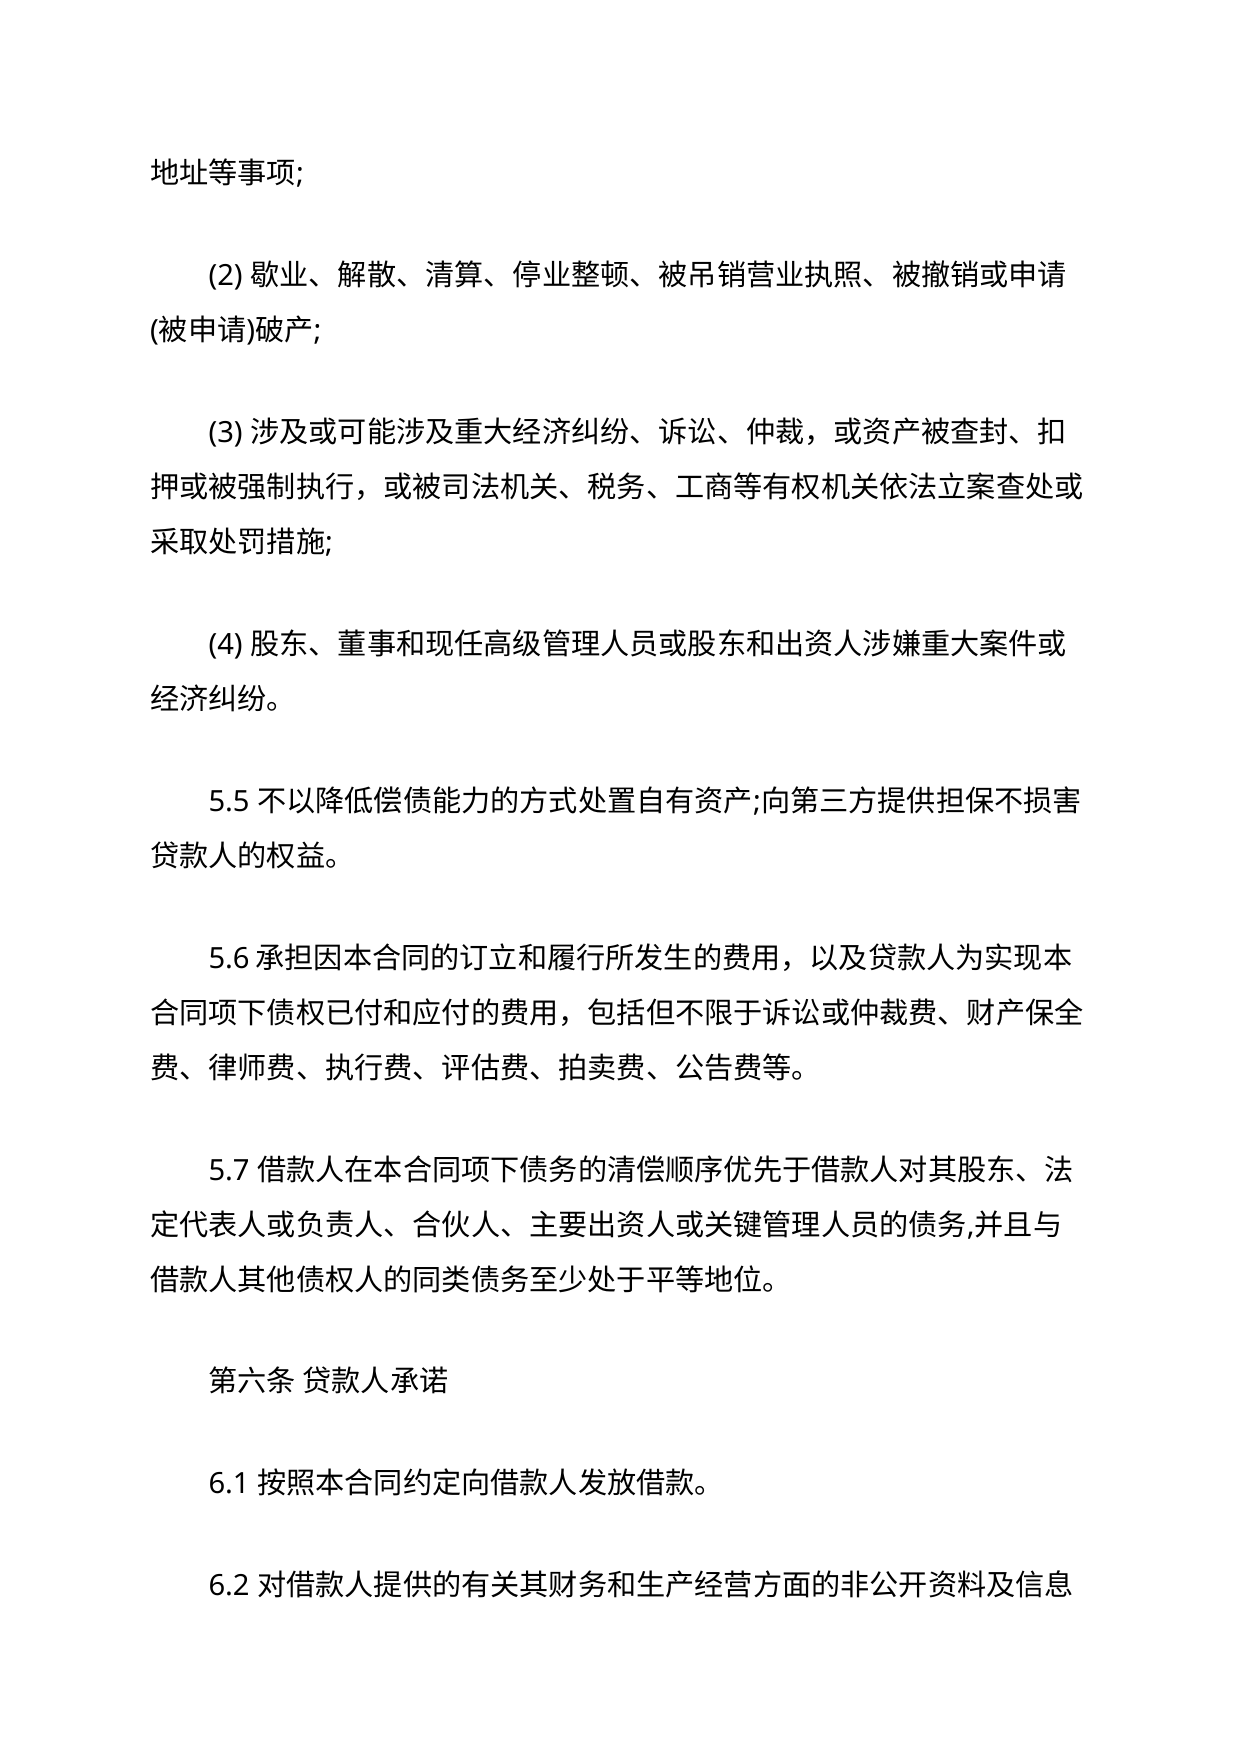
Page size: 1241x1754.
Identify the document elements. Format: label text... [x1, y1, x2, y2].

text 6.1 按照本合同约定向借款人发放借款。 [150, 1459, 1090, 1502]
text 5.5 不以降低偿债能力的方式处置自有资产;向第三方提供担保不损害贷款人的权益。 [150, 778, 1090, 875]
text (4) 股东、董事和现任高级管理人员或股东和出资人涉嫌重大案件或经济纠纷。 [150, 621, 1090, 718]
text 第六条 贷款人承诺 [150, 1358, 1090, 1400]
text 5.7 借款人在本合同项下债务的清偿顺序优先于借款人对其股东、法定代表人或负责人、合伙人、主要出资人或关键管理人员的债务,并且与借款人其他债权人的同类债务至少处于平等地位。 [150, 1146, 1090, 1298]
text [150, 1562, 1090, 1604]
text (3) 涉及或可能涉及重大经济纠纷、诉讼、仲裁，或资产被查封、扣押或被强制执行，或被司法机关、税务、工商等有权机关依法立案查处或采取处罚措施; [150, 409, 1090, 561]
text 5.6承担因本合同的订立和履行所发生的费用，以及贷款人为实现本合同项下债权已付和应付的费用，包括但不限于诉讼或仲裁费、财产保全费、律师费、执行费、评估费、拍卖费、公告费等。 [150, 934, 1090, 1087]
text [150, 150, 1090, 192]
text (2) 歇业、解散、清算、停业整顿、被吊销营业执照、被撤销或申请(被申请)破产; [150, 252, 1090, 349]
